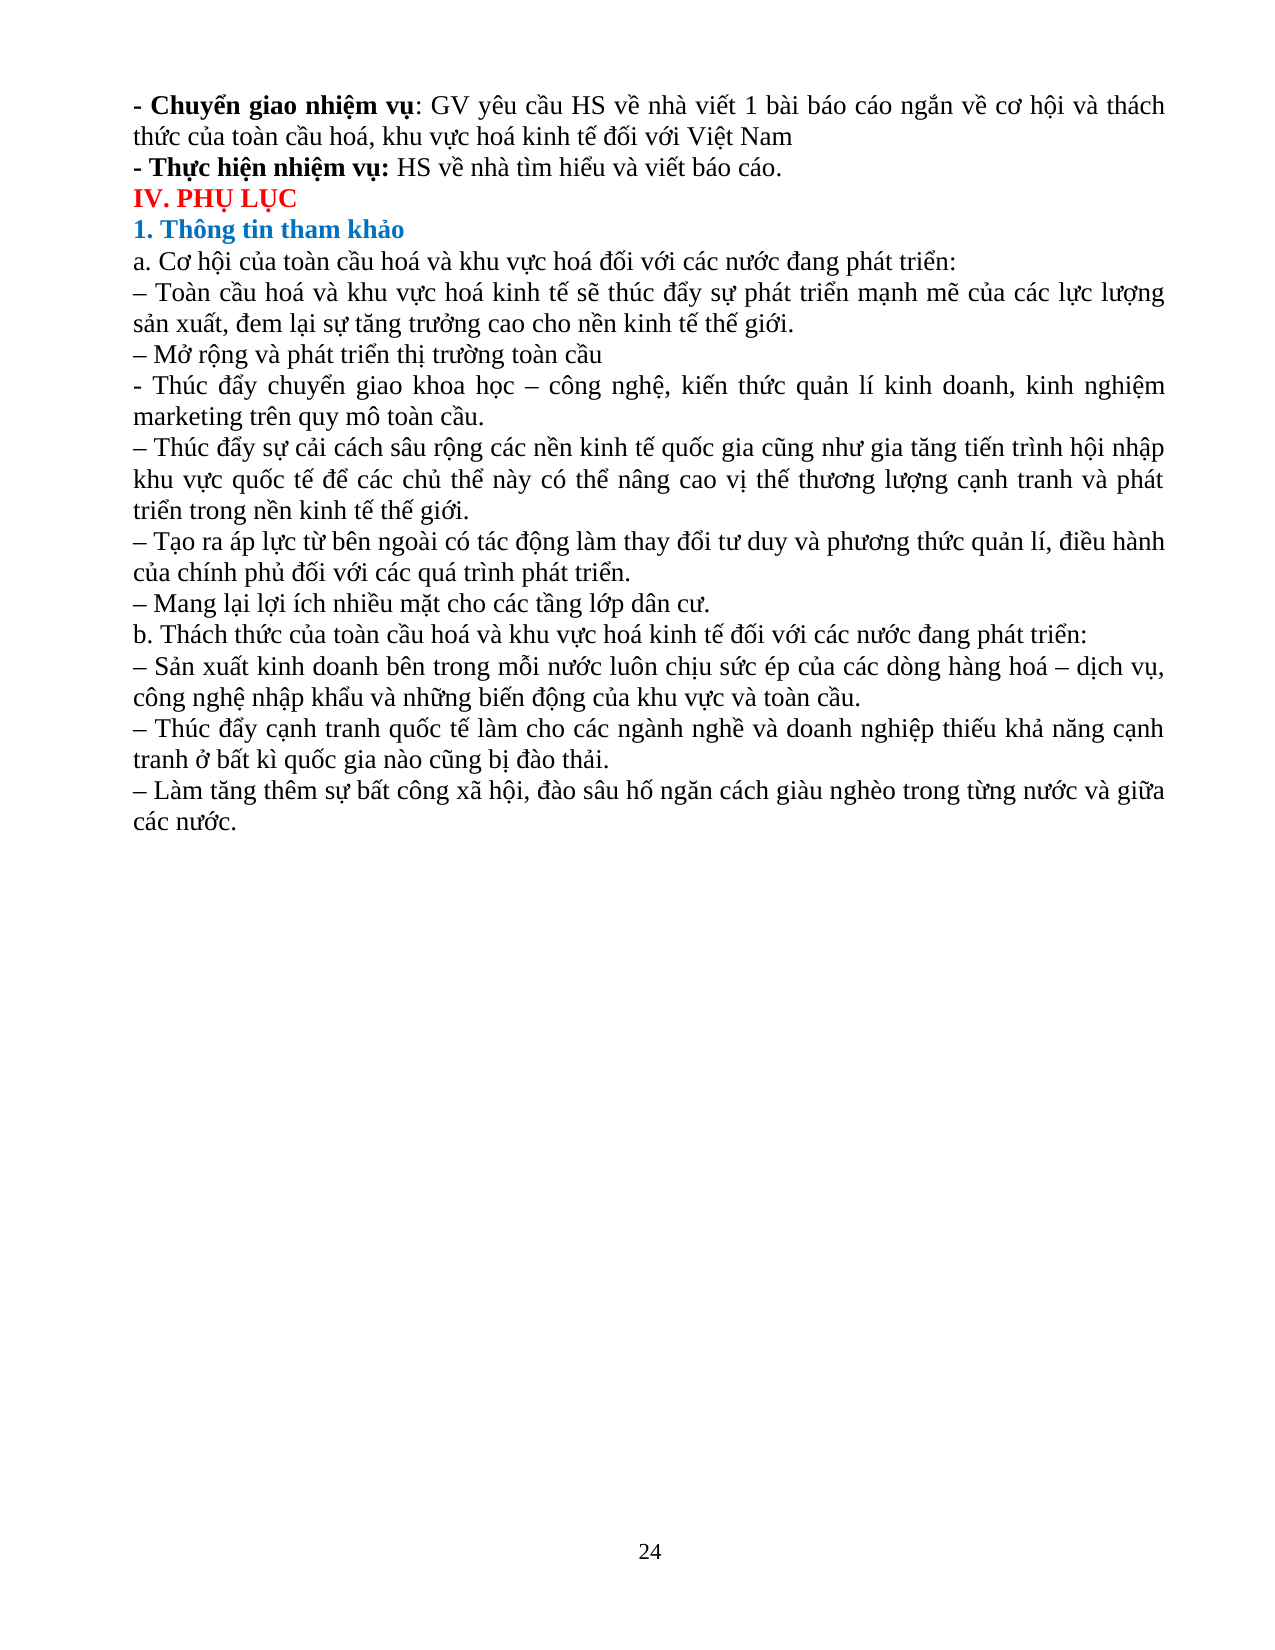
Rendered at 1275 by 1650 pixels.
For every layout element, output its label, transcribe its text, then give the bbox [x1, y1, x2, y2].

text - Thúc đẩy chuyển giao khoa học – công nghệ, kiến thức quản lí kinh doanh, kinh nghiệm marketing trên quy mô toàn cầu. [133, 369, 1167, 432]
text – Làm tăng thêm sự bất công xã hội, đào sâu hố ngăn cách giàu nghèo trong từng nước và giữa các nước. [133, 774, 1167, 836]
text b. Thách thức của toàn cầu hoá và khu vực hoá kinh tế đối với các nước đang phát triển: [133, 618, 1167, 649]
text a. Cơ hội của toàn cầu hoá và khu vực hoá đối với các nước đang phát triển: [133, 245, 1167, 276]
text – Thúc đẩy sự cải cách sâu rộng các nền kinh tế quốc gia cũng như gia tăng tiến trình hội nhập khu vực quốc tế để các chủ thể này có thể nâng cao vị thế thương lượng cạnh tranh và phát triển trong nền kinh tế thế giới. [133, 432, 1167, 525]
text – Thúc đẩy cạnh tranh quốc tế làm cho các ngành nghề và doanh nghiệp thiếu khả năng cạnh tranh ở bất kì quốc gia nào cũng bị đào thải. [133, 712, 1167, 774]
text - Chuyển giao nhiệm vụ: GV yêu cầu HS về nhà viết 1 bài báo cáo ngắn về cơ hội và thách thức của toàn cầu hoá, khu vực hoá kinh tế đối với Việt Nam [133, 89, 1167, 151]
text – Sản xuất kinh doanh bên trong mỗi nước luôn chịu sức ép của các dòng hàng hoá – dịch vụ, công nghệ nhập khẩu và những biến động của khu vực và toàn cầu. [133, 649, 1167, 712]
text – Mở rộng và phát triển thị trường toàn cầu [133, 338, 1167, 369]
text - Thực hiện nhiệm vụ: HS về nhà tìm hiểu và viết báo cáo. [133, 151, 1167, 182]
text IV. PHỤ LỤC [133, 182, 1167, 213]
text 1. Thông tin tham khảo [133, 213, 1167, 245]
text – Mang lại lợi ích nhiều mặt cho các tầng lớp dân cư. [133, 587, 1167, 618]
text – Tạo ra áp lực từ bên ngoài có tác động làm thay đổi tư duy và phương thức quản lí, điều hành của chính phủ đối với các quá trình phát triển. [133, 525, 1167, 587]
text – Toàn cầu hoá và khu vực hoá kinh tế sẽ thúc đẩy sự phát triển mạnh mẽ của các lực lượng sản xuất, đem lại sự tăng trưởng cao cho nền kinh tế thế giới. [133, 276, 1167, 338]
